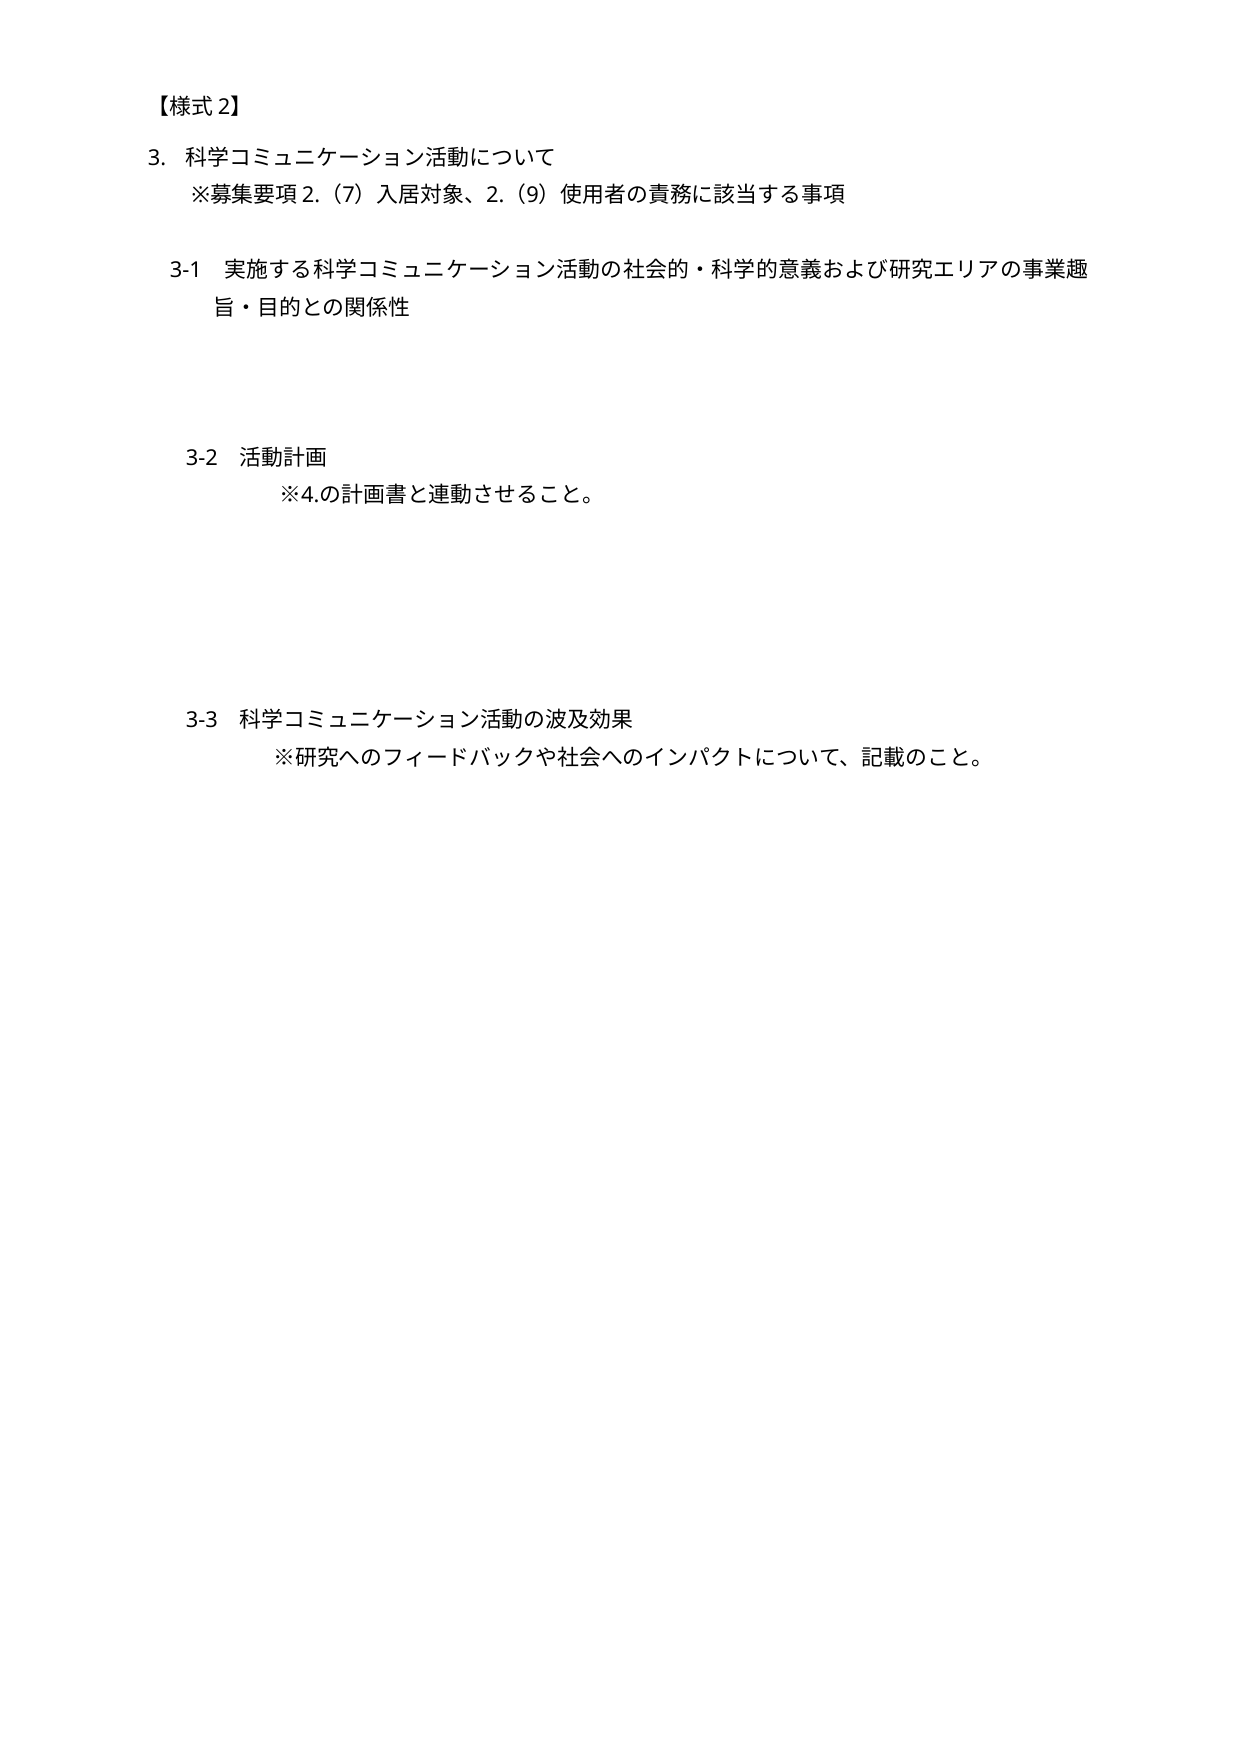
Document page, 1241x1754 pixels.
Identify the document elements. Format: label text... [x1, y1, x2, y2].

text 3-2 活動計画 [186, 437, 1092, 474]
text 3-1 実施する科学コミュニケーション活動の社会的・科学的意義および研究エリアの事業趣旨・目的との関係性 [169, 249, 1092, 324]
list 科学コミュニケーション活動について [148, 137, 1092, 174]
text ※4.の計画書と連動させること。 [148, 474, 1092, 512]
text ※研究へのフィードバックや社会へのインパクトについて、記載のこと。 [186, 737, 1092, 774]
text ※募集要項2.（7）入居対象、2.（9）使用者の責務に該当する事項 [148, 174, 1092, 212]
text 3-3 科学コミュニケーション活動の波及効果 [186, 699, 1092, 737]
